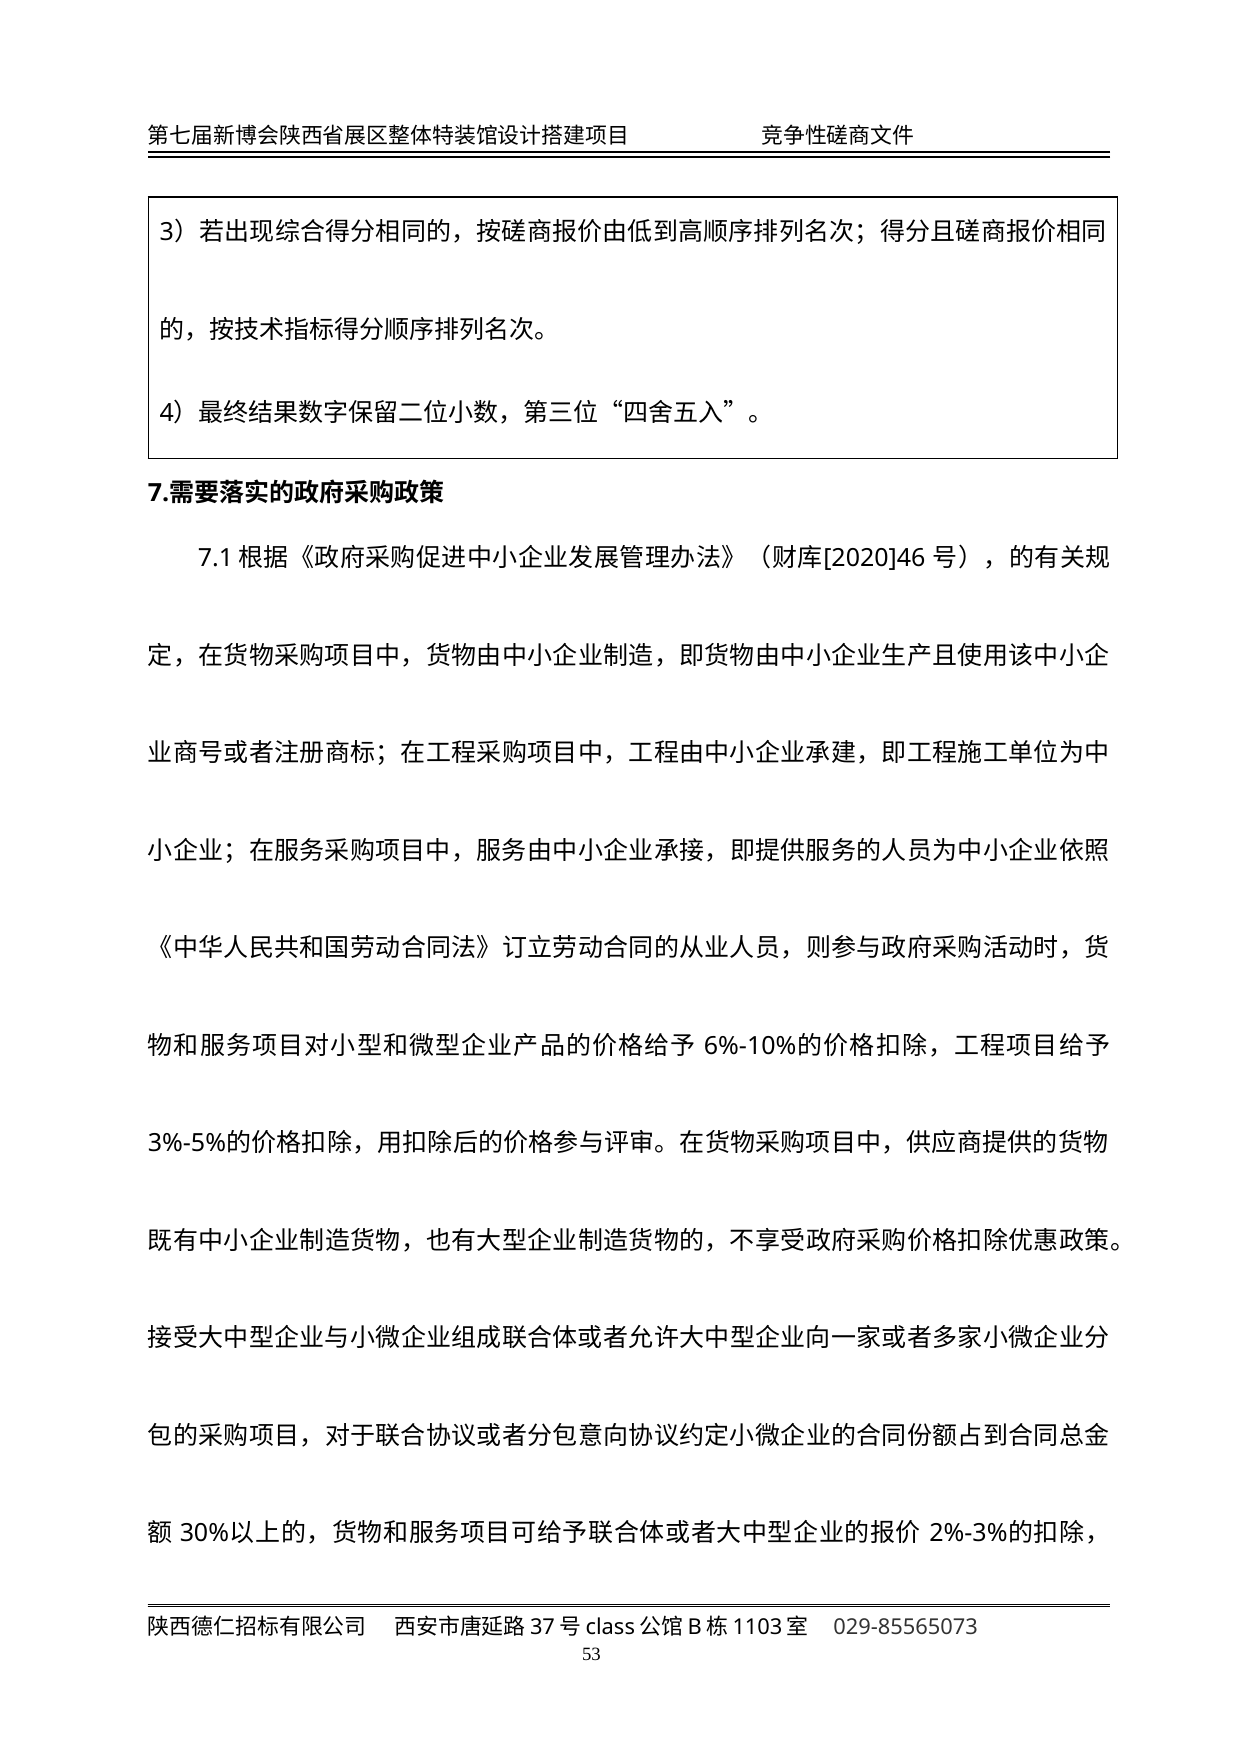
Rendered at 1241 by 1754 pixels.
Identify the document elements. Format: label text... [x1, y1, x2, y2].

text 7.需要落实的政府采购政策 [148, 459, 1110, 523]
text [148, 523, 1110, 1563]
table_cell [149, 198, 1117, 457]
